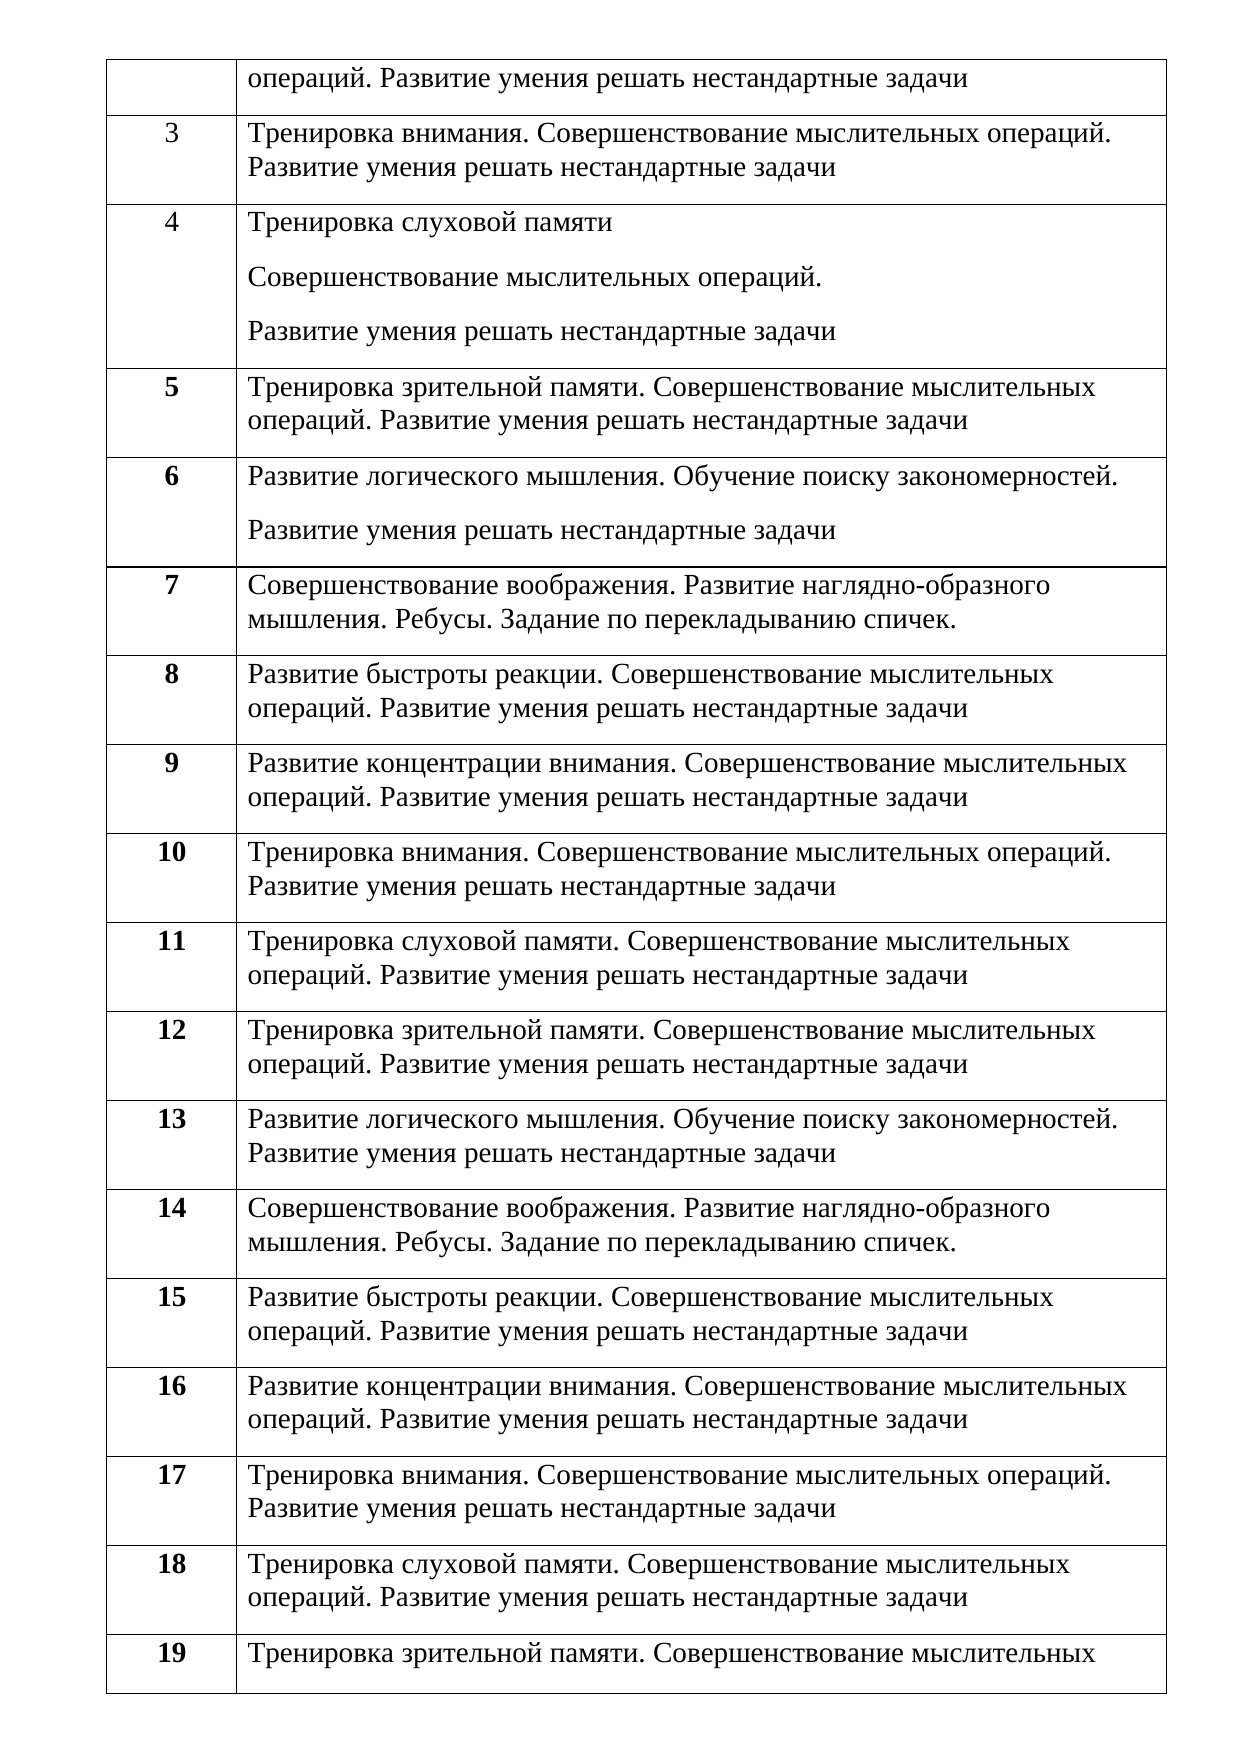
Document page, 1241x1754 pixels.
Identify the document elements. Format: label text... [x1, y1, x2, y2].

table_cell Развитие логического мышления. Обучение поиску закономерностей. Развитие умения решать нестандартные задачи [237, 458, 1166, 566]
table_cell Тренировка зрительной памяти. Совершенствование мыслительных операций. Развитие умения решать нестандартные задачи [237, 1012, 1166, 1100]
table_cell 11 [107, 923, 236, 1011]
table_cell 19 [107, 1635, 236, 1693]
table_cell 10 [107, 834, 236, 922]
table_cell Тренировка слуховой памяти Совершенствование мыслительных операций. Развитие умения решать нестандартные задачи [237, 205, 1166, 368]
table_cell 4 [107, 205, 236, 368]
table_cell 6 [107, 458, 236, 566]
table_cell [237, 60, 1166, 114]
table_cell 18 [107, 1546, 236, 1634]
table_cell Развитие концентрации внимания. Совершенствование мыслительных операций. Развитие умения решать нестандартные задачи [237, 1368, 1166, 1456]
table_cell Совершенствование воображения. Развитие наглядно-образного мышления. Ребусы. Задание по перекладыванию спичек. [237, 1190, 1166, 1278]
table_cell 7 [107, 568, 236, 655]
table_cell Тренировка внимания. Совершенствование мыслительных операций. Развитие умения решать нестандартные задачи [237, 834, 1166, 922]
table_cell 16 [107, 1368, 236, 1456]
table_cell 12 [107, 1012, 236, 1100]
table_cell 14 [107, 1190, 236, 1278]
table_cell Тренировка внимания. Совершенствование мыслительных операций. Развитие умения решать нестандартные задачи [237, 116, 1166, 203]
table_cell 9 [107, 745, 236, 833]
table_cell Тренировка слуховой памяти. Совершенствование мыслительных операций. Развитие умения решать нестандартные задачи [237, 1546, 1166, 1634]
table_cell Развитие концентрации внимания. Совершенствование мыслительных операций. Развитие умения решать нестандартные задачи [237, 745, 1166, 833]
table_cell 15 [107, 1279, 236, 1367]
table_cell 2 [107, 60, 236, 114]
table_cell Тренировка зрительной памяти. Совершенствование мыслительных операций. Развитие умения решать нестандартные задачи [237, 369, 1166, 457]
table_cell 5 [107, 369, 236, 457]
table_cell 3 [107, 116, 236, 203]
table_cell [237, 1635, 1166, 1693]
table_cell Тренировка слуховой памяти. Совершенствование мыслительных операций. Развитие умения решать нестандартные задачи [237, 923, 1166, 1011]
table_cell 13 [107, 1101, 236, 1189]
table_cell Развитие логического мышления. Обучение поиску закономерностей. Развитие умения решать нестандартные задачи [237, 1101, 1166, 1189]
table_cell Развитие быстроты реакции. Совершенствование мыслительных операций. Развитие умения решать нестандартные задачи [237, 1279, 1166, 1367]
table_cell 8 [107, 656, 236, 744]
table_cell Совершенствование воображения. Развитие наглядно-образного мышления. Ребусы. Задание по перекладыванию спичек. [237, 568, 1166, 655]
table_cell Тренировка внимания. Совершенствование мыслительных операций. Развитие умения решать нестандартные задачи [237, 1457, 1166, 1545]
table_cell 17 [107, 1457, 236, 1545]
table_cell Развитие быстроты реакции. Совершенствование мыслительных операций. Развитие умения решать нестандартные задачи [237, 656, 1166, 744]
